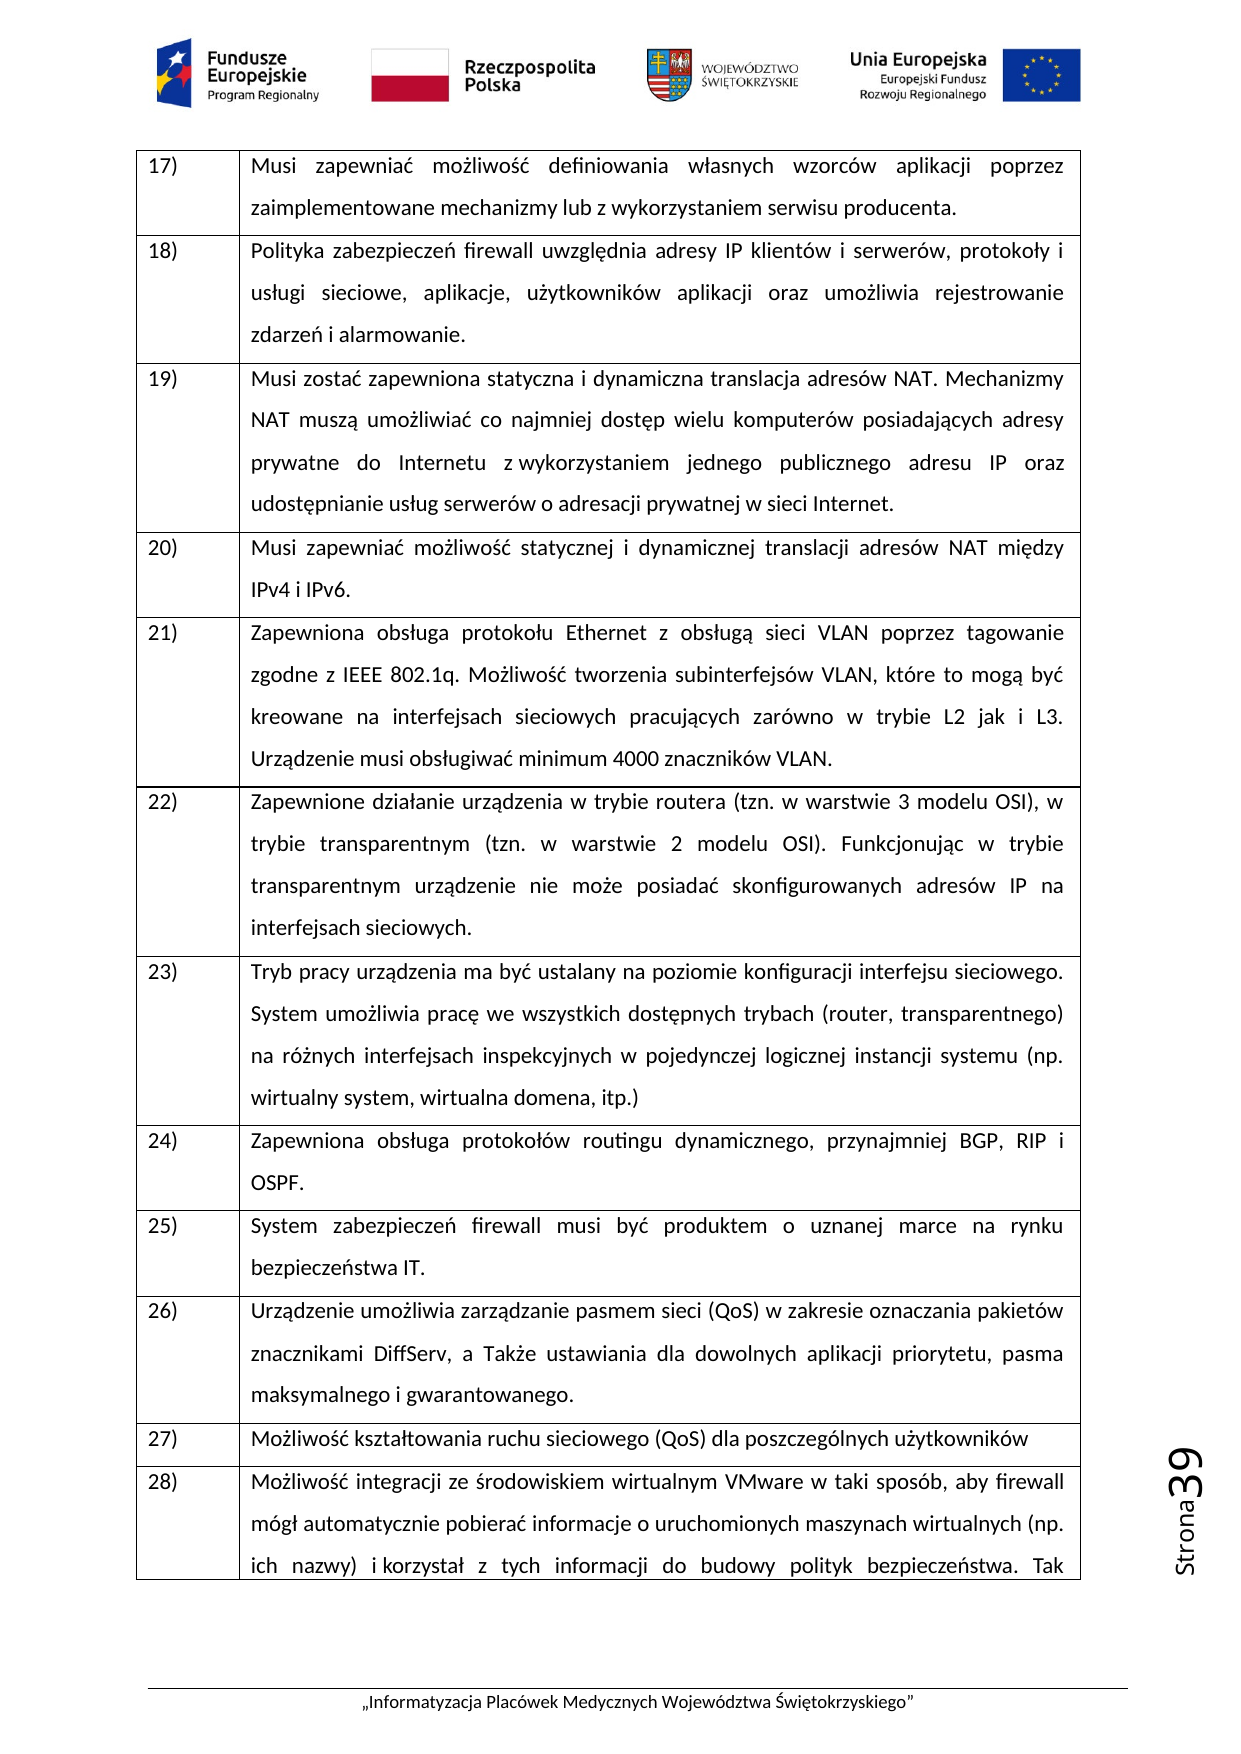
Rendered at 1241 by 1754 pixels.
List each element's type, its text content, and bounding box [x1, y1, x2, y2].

table_cell System zabezpieczeń firewall musi być produktem o uznanej marce na rynku bezpieczeństwa IT. [240, 1211, 1080, 1296]
table_cell Tryb pracy urządzenia ma być ustalany na poziomie konfiguracji interfejsu sieciowego. System umożliwia pracę we wszystkich dostępnych trybach (router, transparentnego) na różnych interfejsach inspekcyjnych w pojedynczej logicznej instancji systemu (np. wirtualny system, wirtualna domena, itp.) [240, 957, 1080, 1125]
table_cell Musi zapewniać możliwość statycznej i dynamicznej translacji adresów NAT między IPv4 i IPv6. [240, 533, 1080, 617]
table_cell [137, 236, 239, 363]
table_cell Urządzenie umożliwia zarządzanie pasmem sieci (QoS) w zakresie oznaczania pakietów znacznikami DiffServ, a Także ustawiania dla dowolnych aplikacji priorytetu, pasma maksymalnego i gwarantowanego. [240, 1297, 1080, 1423]
table_cell [137, 1467, 239, 1579]
table_cell [137, 618, 239, 786]
table_cell [137, 364, 239, 532]
table_cell [137, 1211, 239, 1296]
table_cell Musi zapewniać możliwość definiowania własnych wzorców aplikacji poprzez zaimplementowane mechanizmy lub z wykorzystaniem serwisu producenta. [240, 151, 1080, 235]
table_cell [137, 1424, 239, 1466]
table_cell Zapewnione działanie urządzenia w trybie routera (tzn. w warstwie 3 modelu OSI), w trybie transparentnym (tzn. w warstwie 2 modelu OSI). Funkcjonując w trybie transparentnym urządzenie nie może posiadać skonfigurowanych adresów IP na interfejsach sieciowych. [240, 788, 1080, 956]
table_cell [137, 1297, 239, 1423]
table_cell Zapewniona obsługa protokołów routingu dynamicznego, przynajmniej BGP, RIP i OSPF. [240, 1126, 1080, 1210]
picture [147, 29, 1088, 115]
table_cell Możliwość kształtowania ruchu sieciowego (QoS) dla poszczególnych użytkowników [240, 1424, 1080, 1466]
table_cell Zapewniona obsługa protokołu Ethernet z obsługą sieci VLAN poprzez tagowanie zgodne z IEEE 802.1q. Możliwość tworzenia subinterfejsów VLAN, które to mogą być kreowane na interfejsach sieciowych pracujących zarówno w trybie L2 jak i L3. Urządzenie musi obsługiwać minimum 4000 znaczników VLAN. [240, 618, 1080, 786]
table_cell [137, 788, 239, 956]
table_cell [137, 957, 239, 1125]
table_cell Musi zostać zapewniona statyczna i dynamiczna translacja adresów NAT. Mechanizmy NAT muszą umożliwiać co najmniej dostęp wielu komputerów posiadających adresy prywatne do Internetu z wykorzystaniem jednego publicznego adresu IP oraz udostępnianie usług serwerów o adresacji prywatnej w sieci Internet. [240, 364, 1080, 532]
table_cell [137, 151, 239, 235]
table_cell Polityka zabezpieczeń firewall uwzględnia adresy IP klientów i serwerów, protokoły i usługi sieciowe, aplikacje, użytkowników aplikacji oraz umożliwia rejestrowanie zdarzeń i alarmowanie. [240, 236, 1080, 363]
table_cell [240, 1467, 1080, 1579]
table_cell [137, 533, 239, 617]
table_cell [137, 1126, 239, 1210]
